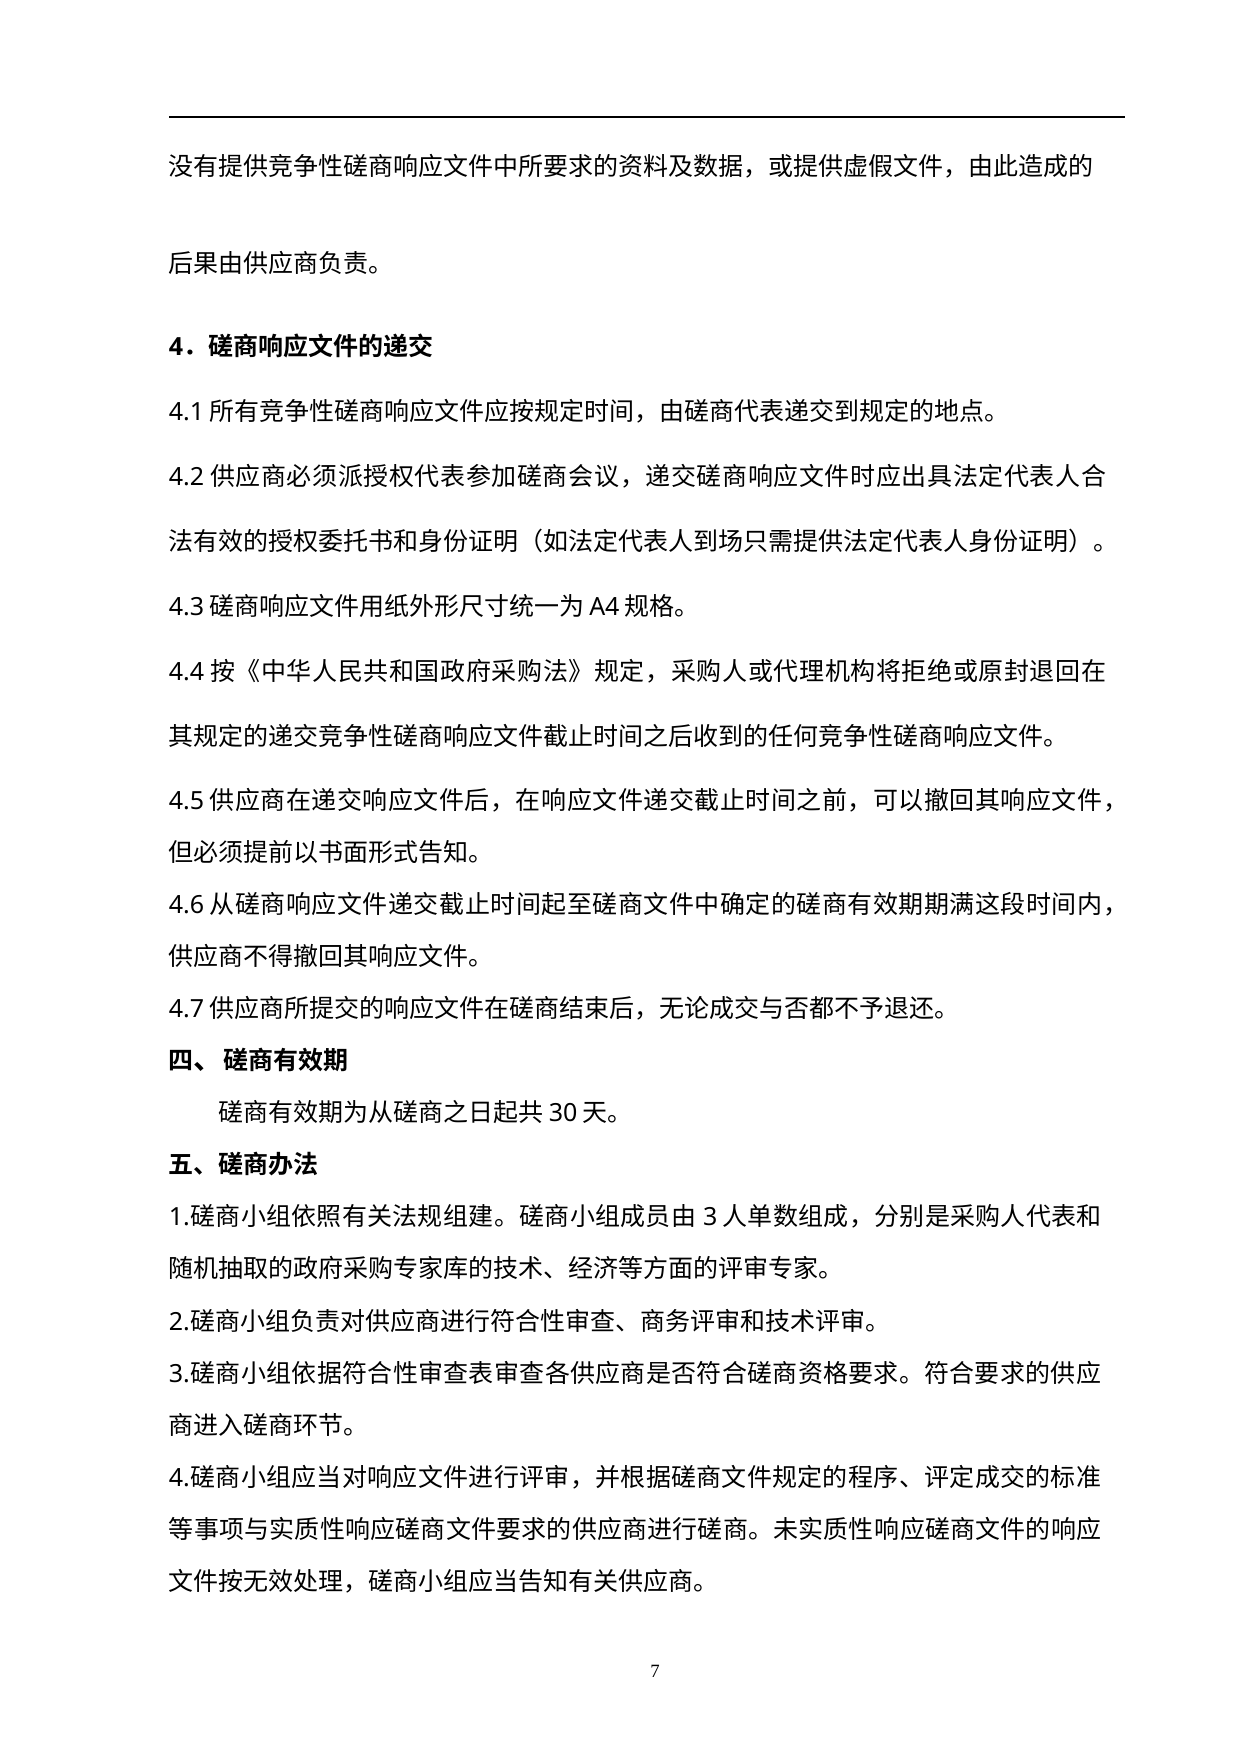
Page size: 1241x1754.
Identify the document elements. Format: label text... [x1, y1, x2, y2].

text 五、磋商办法 [169, 1132, 1103, 1184]
text 4.3磋商响应文件用纸外形尺寸统一为A4规格。 [169, 572, 1106, 637]
text 4．磋商响应文件的递交 [169, 312, 1106, 377]
text 4.6从磋商响应文件递交截止时间起至磋商文件中确定的磋商有效期期满这段时间内，供应商不得撤回其响应文件。 [169, 872, 1103, 976]
text 2.磋商小组负责对供应商进行符合性审查、商务评审和技术评审。 [169, 1288, 1103, 1340]
text 4.5供应商在递交响应文件后，在响应文件递交截止时间之前，可以撤回其响应文件，但必须提前以书面形式告知。 [169, 767, 1103, 872]
text 磋商有效期为从磋商之日起共30天。 [169, 1080, 1103, 1132]
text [169, 132, 1106, 294]
text 3.磋商小组依据符合性审查表审查各供应商是否符合磋商资格要求。符合要求的供应商进入磋商环节。 [169, 1340, 1103, 1444]
text 四、磋商有效期 [169, 1028, 1106, 1080]
text 4.磋商小组应当对响应文件进行评审，并根据磋商文件规定的程序、评定成交的标准等事项与实质性响应磋商文件要求的供应商进行磋商。未实质性响应磋商文件的响应文件按无效处理，磋商小组应当告知有关供应商。 [169, 1444, 1103, 1601]
text 4.4按《中华人民共和国政府采购法》规定，采购人或代理机构将拒绝或原封退回在其规定的递交竞争性磋商响应文件截止时间之后收到的任何竞争性磋商响应文件。 [169, 637, 1106, 767]
text 4.2供应商必须派授权代表参加磋商会议，递交磋商响应文件时应出具法定代表人合法有效的授权委托书和身份证明（如法定代表人到场只需提供法定代表人身份证明）。 [169, 442, 1106, 572]
text 4.7供应商所提交的响应文件在磋商结束后，无论成交与否都不予退还。 [169, 976, 1103, 1028]
text 1.磋商小组依照有关法规组建。磋商小组成员由3人单数组成，分别是采购人代表和随机抽取的政府采购专家库的技术、经济等方面的评审专家。 [169, 1184, 1103, 1288]
text 4.1所有竞争性磋商响应文件应按规定时间，由磋商代表递交到规定的地点。 [169, 377, 1106, 442]
